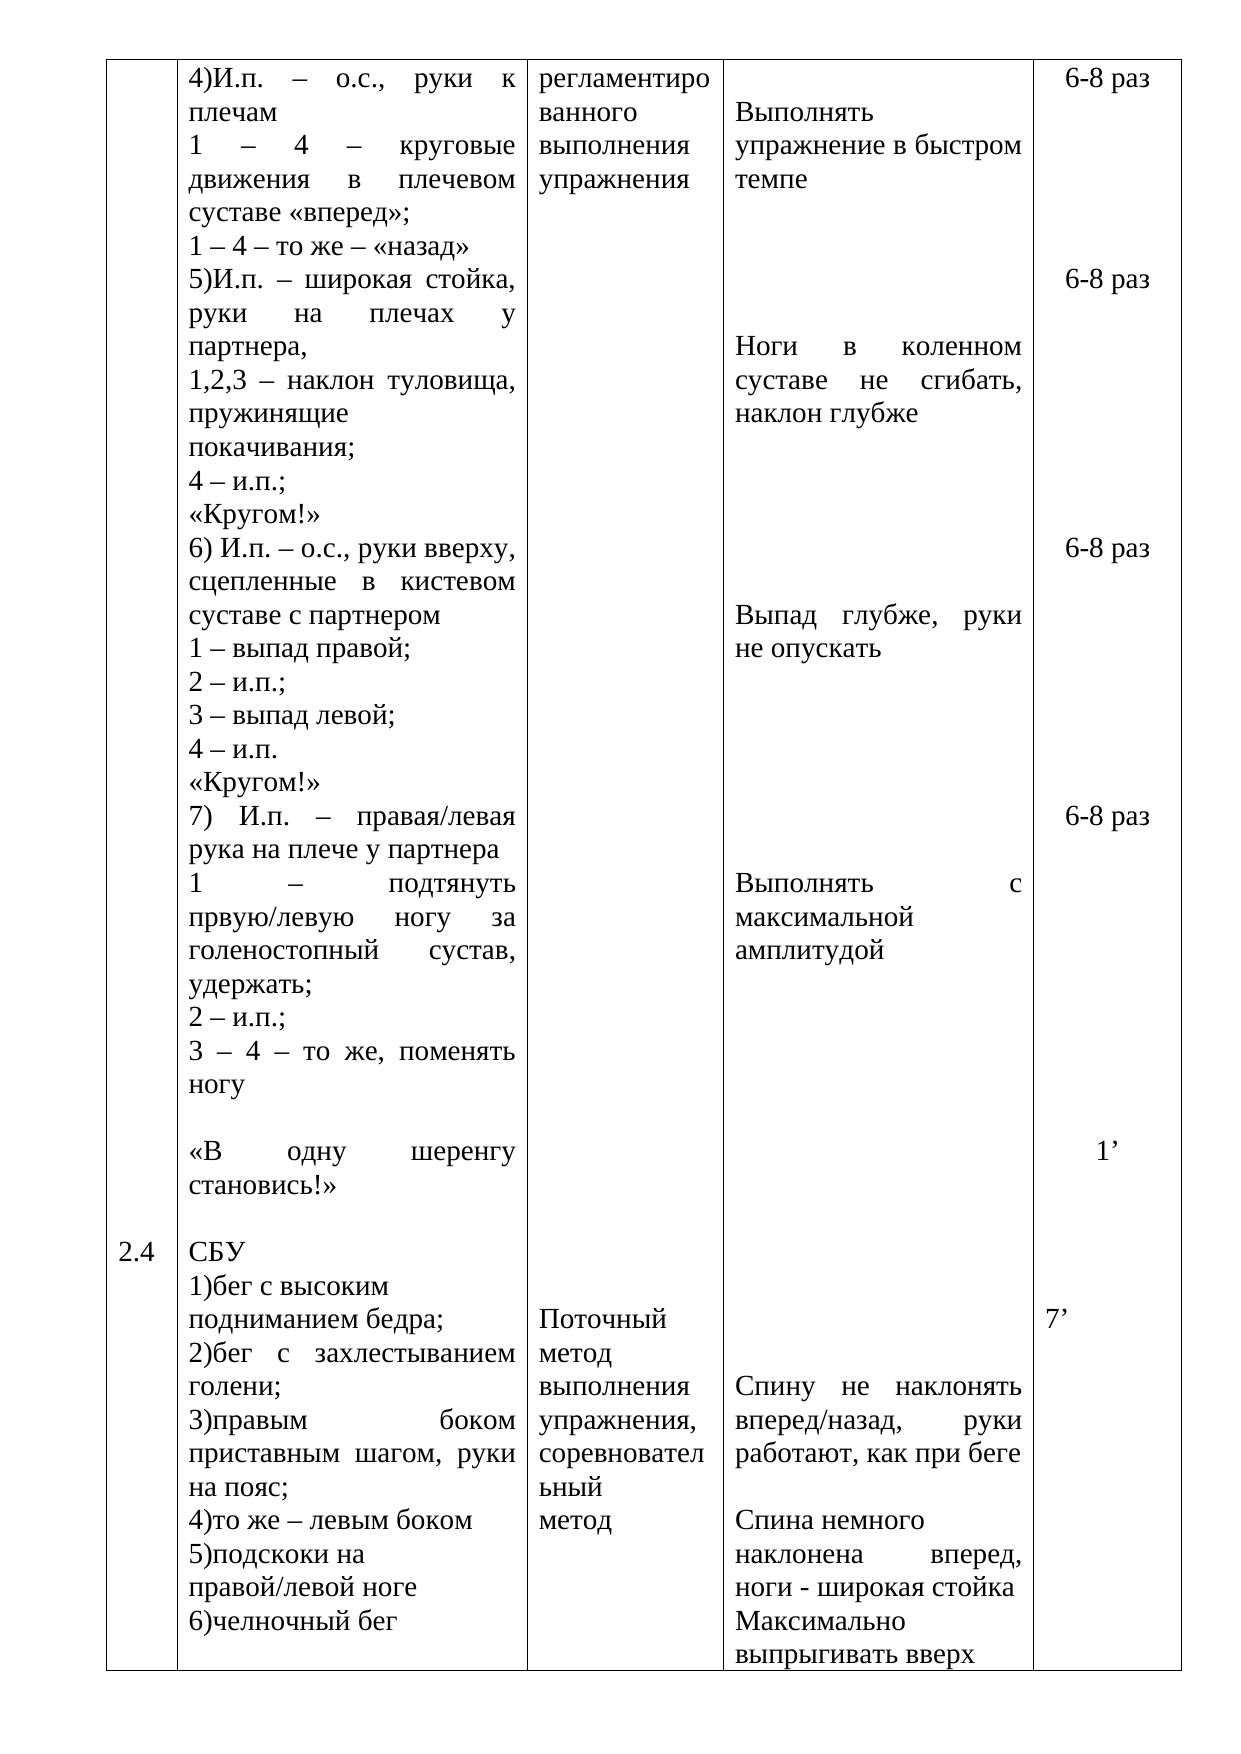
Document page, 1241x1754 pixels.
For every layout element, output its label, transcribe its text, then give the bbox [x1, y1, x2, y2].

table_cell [528, 60, 723, 1670]
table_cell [178, 60, 527, 1670]
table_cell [1034, 60, 1181, 1670]
table_cell 2 2.1 2.2 2.3 2.4 [107, 60, 177, 1670]
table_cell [724, 60, 1033, 1670]
